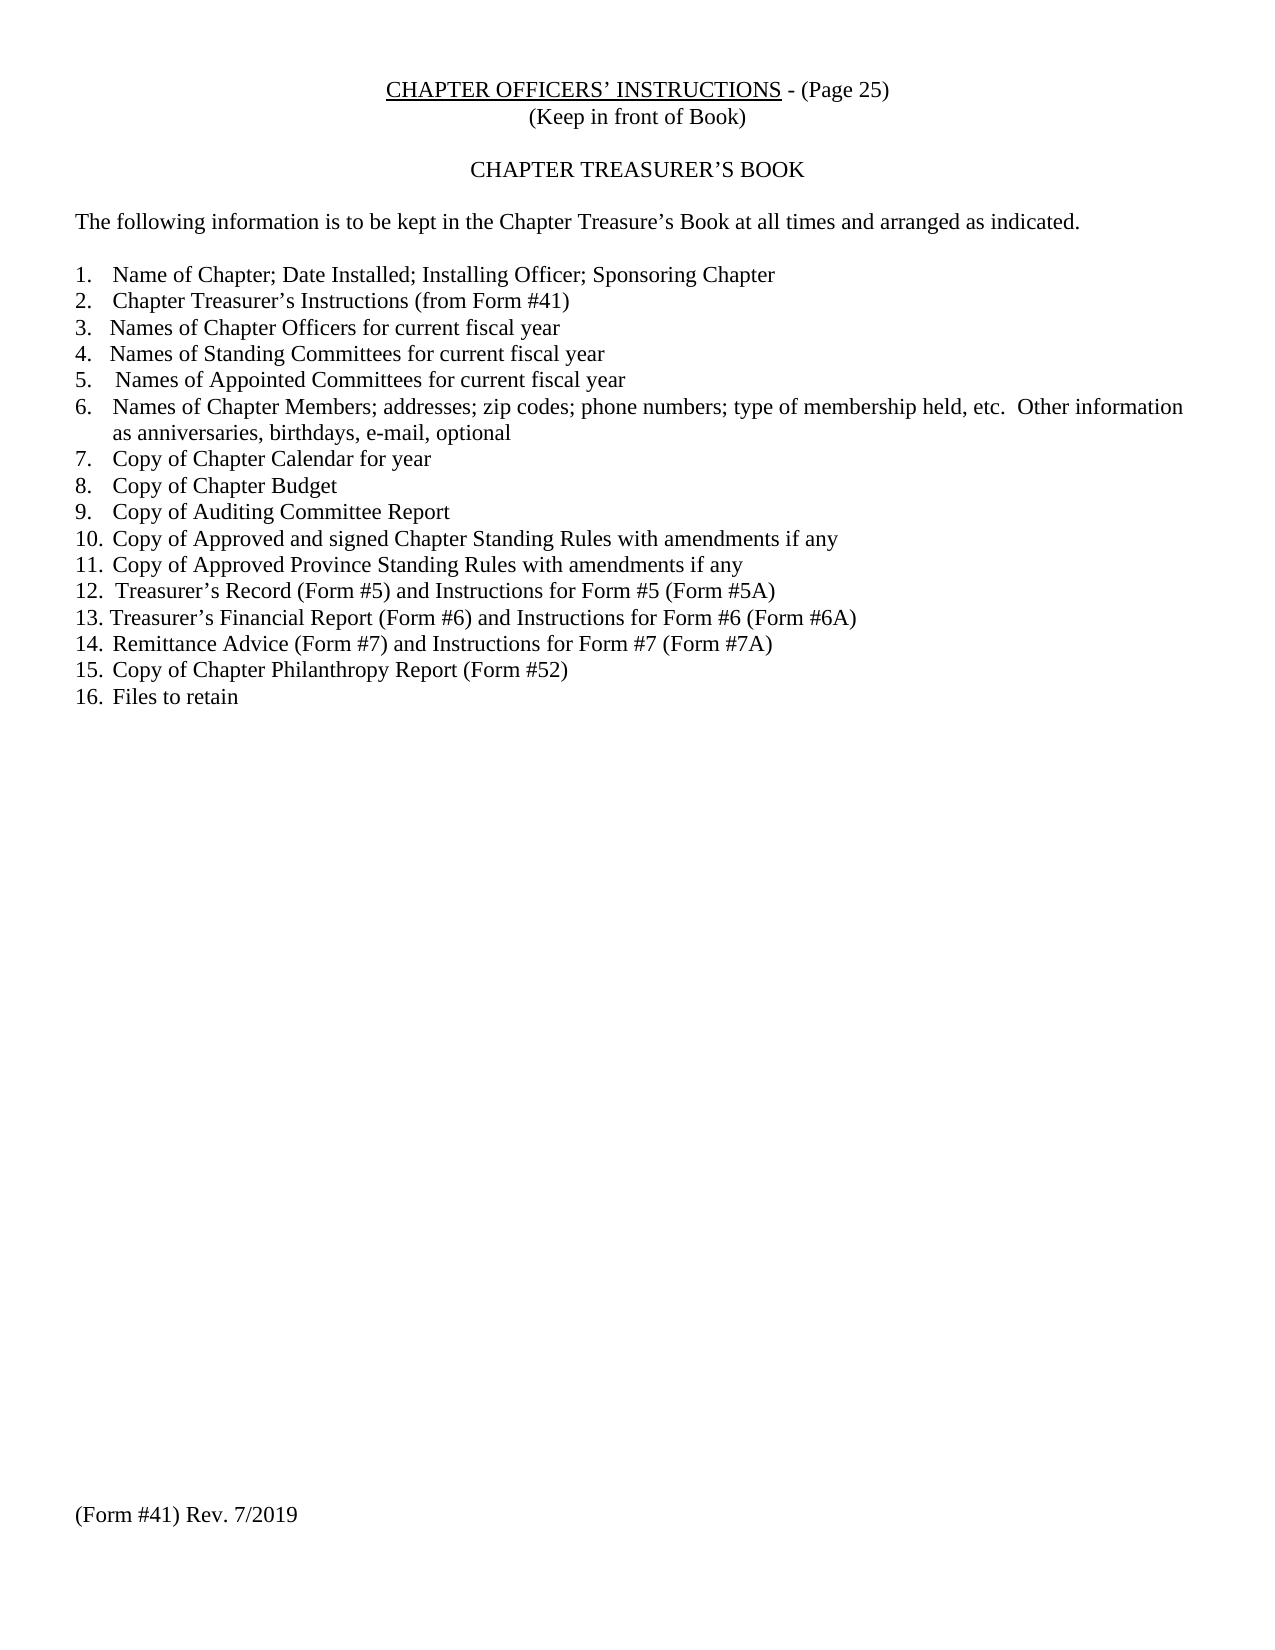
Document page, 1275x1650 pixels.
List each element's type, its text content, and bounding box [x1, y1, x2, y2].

text (Form #41) Rev. 7/2019 [75, 1501, 1200, 1528]
text 9. Copy of Auditing Committee Report [75, 498, 1200, 524]
text 10. Copy of Approved and signed Chapter Standing Rules with amendments if any [75, 524, 1200, 551]
text 5. Names of Appointed Committees for current fiscal year [75, 366, 1200, 393]
text 13. Treasurer’s Financial Report (Form #6) and Instructions for Form #6 (Form #6A) [75, 604, 1200, 630]
text 14. Remittance Advice (Form #7) and Instructions for Form #7 (Form #7A) [75, 630, 1200, 656]
text 11. Copy of Approved Province Standing Rules with amendments if any [75, 551, 1200, 577]
text 8. Copy of Chapter Budget [75, 472, 1200, 498]
text (Keep in front of Book) [75, 103, 1200, 129]
text 16. Files to retain [75, 681, 1200, 709]
text 4. Names of Standing Committees for current fiscal year [75, 340, 1200, 366]
text 3. Names of Chapter Officers for current fiscal year [75, 314, 1200, 340]
text 6. Names of Chapter Members; addresses; zip codes; phone numbers; type of membership held, etc. Other information as anniversaries, birthdays, e-mail, optional [75, 393, 1200, 446]
text 15. Copy of Chapter Philanthropy Report (Form #52) [75, 656, 1200, 681]
text The following information is to be kept in the Chapter Treasure’s Book at all times and arranged as indicated. [75, 208, 1200, 235]
text CHAPTER OFFICERS’ INSTRUCTIONS - (Page 25) [75, 77, 1200, 103]
text 1. Name of Chapter; Date Installed; Installing Officer; Sponsoring Chapter [75, 261, 1200, 287]
text CHAPTER TREASURER’S BOOK [75, 156, 1200, 182]
text 2. Chapter Treasurer’s Instructions (from Form #41) [75, 287, 1200, 314]
text 7. Copy of Chapter Calendar for year [75, 446, 1200, 472]
text 12. Treasurer’s Record (Form #5) and Instructions for Form #5 (Form #5A) [75, 577, 1200, 604]
